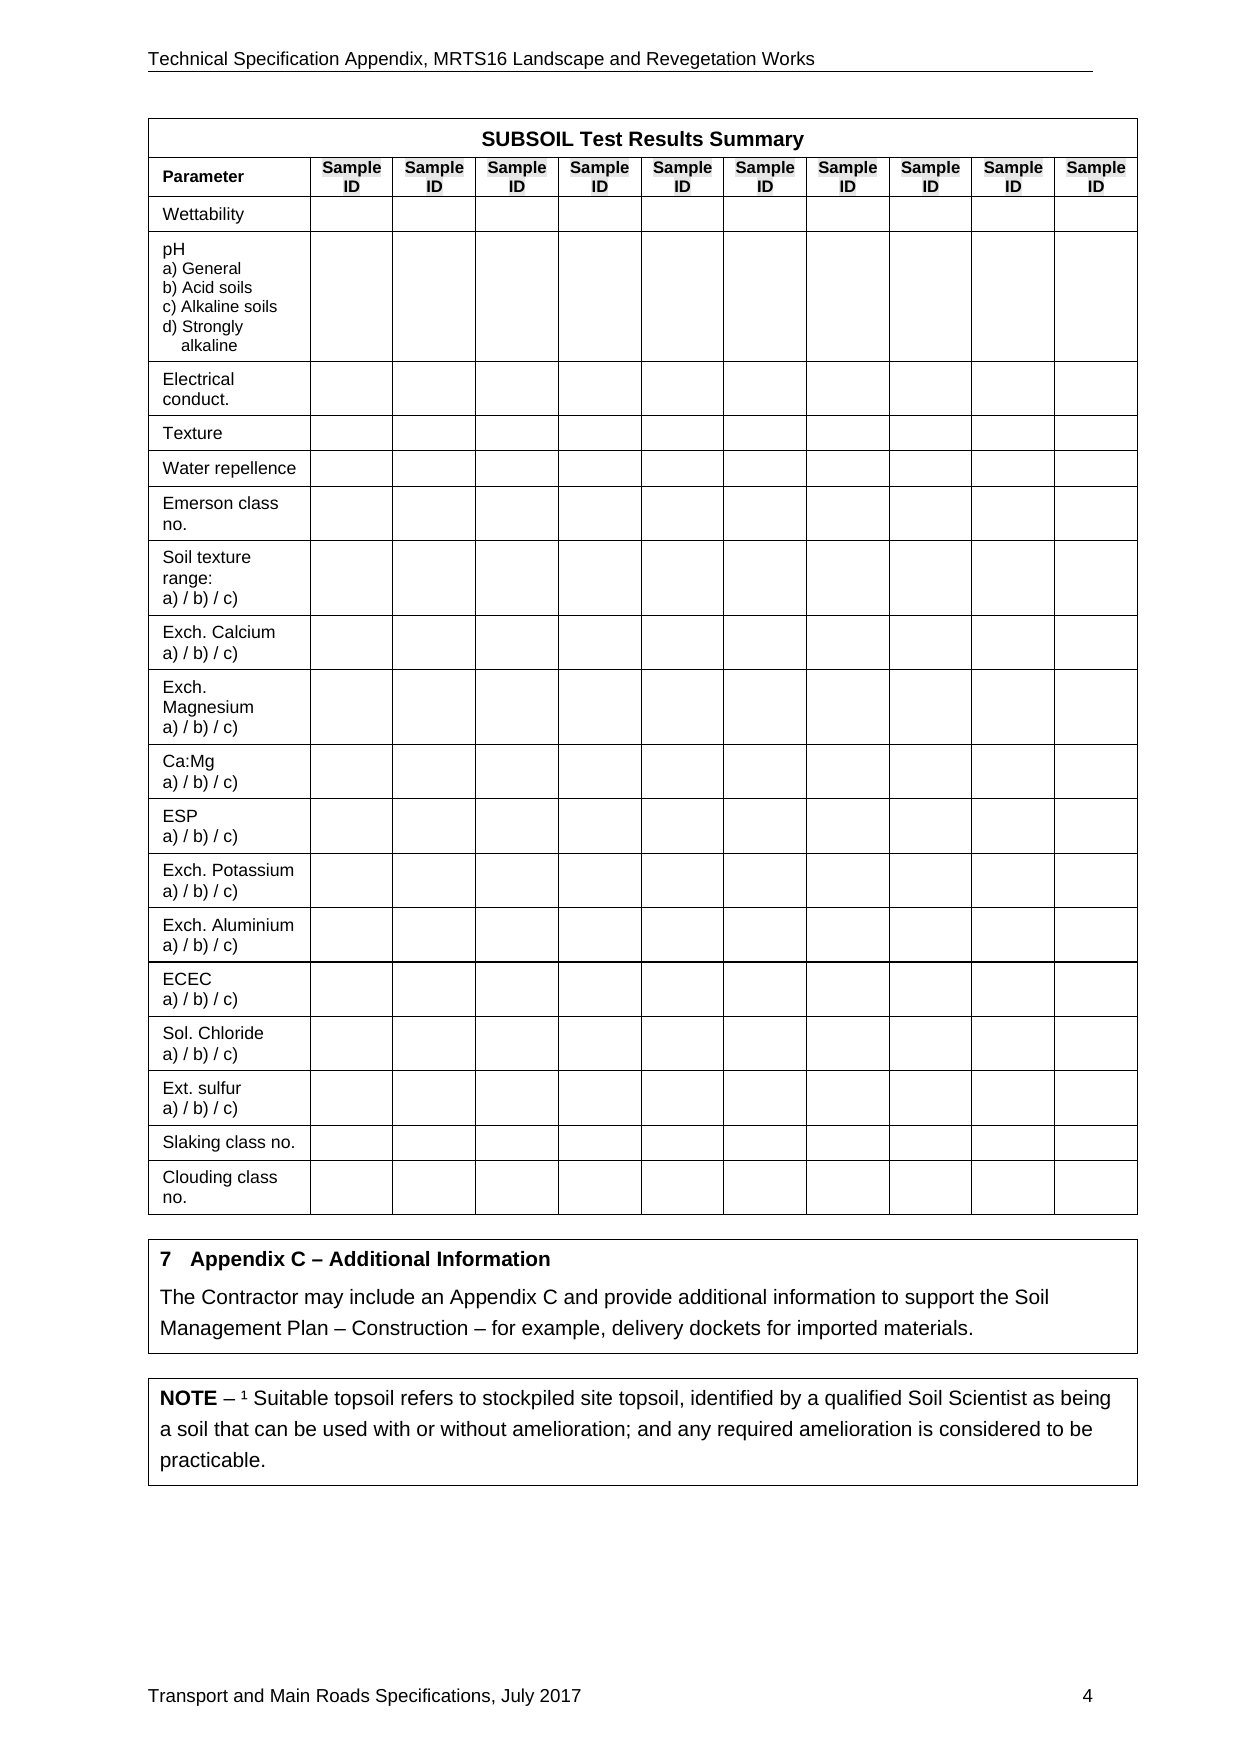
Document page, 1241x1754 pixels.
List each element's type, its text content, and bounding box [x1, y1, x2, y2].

table_cell [807, 197, 889, 231]
table_cell [807, 451, 889, 486]
table_cell [890, 1017, 971, 1070]
table_cell Sample ID [1104, 158, 1137, 196]
table_cell [642, 232, 723, 361]
table_cell [393, 416, 475, 450]
table_cell [393, 1126, 475, 1159]
table_cell [559, 963, 641, 1016]
table_cell [559, 1071, 641, 1124]
table_cell [311, 799, 392, 853]
table_cell Electrical conduct. [149, 362, 310, 415]
table_cell [393, 541, 475, 615]
table_cell [476, 487, 558, 540]
table_cell [393, 232, 475, 361]
table_cell [890, 745, 971, 798]
table_cell [642, 908, 723, 961]
table_cell Sample ID [1055, 158, 1088, 196]
table_cell [476, 541, 558, 615]
table_cell [807, 908, 889, 961]
table_cell [311, 487, 392, 540]
table_cell [476, 1161, 558, 1214]
table_cell [642, 197, 723, 231]
table_cell [807, 1161, 889, 1214]
table_cell [890, 232, 971, 361]
table_cell [1055, 1161, 1137, 1214]
table_cell [393, 1017, 475, 1070]
table_cell [807, 799, 889, 853]
table_cell [393, 362, 475, 415]
table_cell [807, 1017, 889, 1070]
table_cell [559, 197, 641, 231]
table_cell [559, 1017, 641, 1070]
table_cell [559, 416, 641, 450]
table_cell Sample ID [559, 158, 591, 196]
table_cell [1055, 232, 1137, 361]
table_cell [724, 541, 806, 615]
table_cell Sample ID [691, 158, 723, 196]
table_cell [311, 232, 392, 361]
table_cell [1055, 487, 1137, 540]
table_cell Exch. Aluminium a) / b) / c) [149, 908, 310, 961]
table_cell [311, 1017, 392, 1070]
table_cell [972, 416, 1054, 450]
table_cell [559, 1126, 641, 1159]
table_cell [1055, 908, 1137, 961]
table_cell [724, 963, 806, 1016]
table_cell [1055, 616, 1137, 669]
table_cell [1055, 799, 1137, 853]
table_cell [724, 362, 806, 415]
table_cell [890, 1071, 971, 1124]
table_cell [890, 541, 971, 615]
table_cell Sample ID [856, 158, 889, 196]
table_cell [393, 745, 475, 798]
table_cell [890, 1161, 971, 1214]
table_cell [1055, 1071, 1137, 1124]
table_cell Wettability [149, 197, 310, 231]
table_cell [1055, 963, 1137, 1016]
table_cell [311, 854, 392, 907]
table_cell Soil texture range: a) / b) / c) [149, 541, 310, 615]
table_cell [1055, 1126, 1137, 1159]
table_cell [642, 451, 723, 486]
table_cell [807, 1071, 889, 1124]
table_cell [890, 908, 971, 961]
table_cell [311, 1161, 392, 1214]
table_cell [559, 854, 641, 907]
table_cell [311, 416, 392, 450]
table_cell [642, 487, 723, 540]
table_cell [724, 416, 806, 450]
table_cell [724, 616, 806, 669]
table_cell [972, 616, 1054, 669]
table_cell [311, 670, 392, 744]
table_cell [476, 451, 558, 486]
table_cell [393, 1071, 475, 1124]
table_cell Emerson class no. [149, 487, 310, 540]
table_cell [1055, 745, 1137, 798]
table_cell ESP a) / b) / c) [149, 799, 310, 853]
table_cell [393, 1161, 475, 1214]
table_cell [724, 799, 806, 853]
table_cell [807, 854, 889, 907]
table_cell [393, 854, 475, 907]
table_cell [642, 362, 723, 415]
table_cell [807, 1126, 889, 1159]
table_cell [311, 197, 392, 231]
table_cell [890, 963, 971, 1016]
table_cell [1055, 670, 1137, 744]
table_cell [724, 1071, 806, 1124]
table_cell [972, 1126, 1054, 1159]
table_cell Exch. Calcium a) / b) / c) [149, 616, 310, 669]
table_cell [311, 963, 392, 1016]
table_cell [890, 1126, 971, 1159]
table_cell [642, 745, 723, 798]
table_cell [1055, 451, 1137, 486]
table_cell [890, 670, 971, 744]
table_cell [972, 362, 1054, 415]
table_cell [393, 451, 475, 486]
table_cell [642, 1161, 723, 1214]
table_cell Exch. Potassium a) / b) / c) [149, 854, 310, 907]
table_cell Slaking class no. [149, 1126, 310, 1159]
table_cell [642, 799, 723, 853]
table_cell [724, 1126, 806, 1159]
table_cell Sample ID [476, 158, 509, 196]
table_cell [559, 670, 641, 744]
table_cell [972, 1071, 1054, 1124]
table_cell [476, 854, 558, 907]
table_cell [559, 745, 641, 798]
table_cell [311, 616, 392, 669]
table_cell [393, 963, 475, 1016]
table_cell [393, 197, 475, 231]
table_cell Exch. Magnesium a) / b) / c) [149, 670, 310, 744]
table_cell [642, 1126, 723, 1159]
table_cell [807, 232, 889, 361]
table_cell [559, 451, 641, 486]
table_cell [559, 362, 641, 415]
table_cell [476, 362, 558, 415]
table_cell [476, 416, 558, 450]
table_cell [724, 670, 806, 744]
table_cell [311, 1126, 392, 1159]
table_cell Sample ID [608, 158, 641, 196]
table_cell [807, 963, 889, 1016]
table_cell [476, 745, 558, 798]
table_header SUBSOIL Test Results Summary [149, 119, 1137, 157]
table_cell [311, 908, 392, 961]
table_cell [1055, 854, 1137, 907]
table_cell [972, 963, 1054, 1016]
table_cell [642, 541, 723, 615]
table_cell [1055, 541, 1137, 615]
table_cell [559, 232, 641, 361]
table_cell Texture [149, 416, 310, 450]
table_cell Sample ID [525, 158, 558, 196]
table_cell [393, 670, 475, 744]
table_cell [559, 1161, 641, 1214]
table_cell Ca:Mg a) / b) / c) [149, 745, 310, 798]
table_cell Sample ID [360, 158, 392, 196]
table_cell [476, 1126, 558, 1159]
table_cell [890, 362, 971, 415]
table_cell [972, 197, 1054, 231]
table_cell [890, 616, 971, 669]
table_cell Ext. sulfur a) / b) / c) [149, 1071, 310, 1124]
table_cell [393, 908, 475, 961]
table_cell [559, 616, 641, 669]
table_cell Clouding class no. [149, 1161, 310, 1214]
table_cell [972, 1017, 1054, 1070]
table_cell [807, 541, 889, 615]
table_cell [311, 1071, 392, 1124]
table_cell Sample ID [972, 158, 1005, 196]
table_cell Sample ID [773, 158, 806, 196]
table_cell [724, 197, 806, 231]
table_cell [724, 745, 806, 798]
table_cell [476, 908, 558, 961]
table_cell [311, 362, 392, 415]
table_cell [724, 1017, 806, 1070]
table_cell Sample ID [724, 158, 757, 196]
table_cell Sample ID [443, 158, 475, 196]
table_cell [642, 670, 723, 744]
table_cell [1055, 362, 1137, 415]
table_cell [972, 854, 1054, 907]
table_cell pH a) General b) Acid soils c) Alkaline soils d) Strongly alkaline [149, 232, 310, 361]
table_cell [972, 670, 1054, 744]
table_cell [393, 487, 475, 540]
table_cell [476, 616, 558, 669]
table_cell [559, 541, 641, 615]
table_cell [311, 745, 392, 798]
table_cell [890, 451, 971, 486]
table_cell [476, 197, 558, 231]
table_cell [559, 487, 641, 540]
table_cell [807, 487, 889, 540]
table_cell Sample ID [939, 158, 971, 196]
table_cell [724, 854, 806, 907]
table_cell [890, 854, 971, 907]
table_cell [807, 670, 889, 744]
table_cell [476, 963, 558, 1016]
table_cell [642, 963, 723, 1016]
table_cell [890, 487, 971, 540]
table_cell [724, 908, 806, 961]
table_cell Parameter [149, 158, 310, 196]
table_cell [972, 451, 1054, 486]
table_cell [642, 416, 723, 450]
table_cell Sample ID [311, 158, 343, 196]
table_cell [476, 670, 558, 744]
table_cell [724, 1161, 806, 1214]
table_cell Sol. Chloride a) / b) / c) [149, 1017, 310, 1070]
table_cell [1055, 416, 1137, 450]
table_cell [972, 232, 1054, 361]
table_cell [972, 487, 1054, 540]
table_cell [890, 799, 971, 853]
table_cell [642, 1071, 723, 1124]
table_cell Water repellence [149, 451, 310, 486]
table_cell [476, 1071, 558, 1124]
table_cell ECEC a) / b) / c) [149, 963, 310, 1016]
table_cell Sample ID [393, 158, 426, 196]
table_cell Sample ID [642, 158, 674, 196]
table_header NOTE – ¹ Suitable topsoil refers to stockpiled site topsoil, identified by a qualified Soil Scientist as being a soil that can be used with or without amelioration; and any required amelioration is considered to be practicable. [149, 1379, 1137, 1485]
table_cell [642, 1017, 723, 1070]
table_cell [559, 908, 641, 961]
table_cell [972, 908, 1054, 961]
table_header 7 Appendix C – Additional Information The Contractor may include an Appendix C and provide additional information to support the Soil Management Plan – Construction – for example, delivery dockets for imported materials. [149, 1240, 1137, 1352]
table_cell [1055, 1017, 1137, 1070]
table_cell [890, 416, 971, 450]
table_cell [476, 799, 558, 853]
table_cell [1055, 197, 1137, 231]
table_cell Sample ID [807, 158, 839, 196]
table_cell [724, 487, 806, 540]
table_cell [724, 232, 806, 361]
table_cell [311, 541, 392, 615]
table_cell [476, 1017, 558, 1070]
table_cell [393, 799, 475, 853]
table_cell [642, 854, 723, 907]
table_cell [311, 451, 392, 486]
table_cell Sample ID [890, 158, 922, 196]
table_cell [393, 616, 475, 669]
table_cell [559, 799, 641, 853]
table_cell [807, 362, 889, 415]
table_cell [972, 541, 1054, 615]
table_cell [807, 416, 889, 450]
table_cell [476, 232, 558, 361]
table_cell [972, 1161, 1054, 1214]
table_cell [807, 616, 889, 669]
table_cell [890, 197, 971, 231]
table_cell [972, 745, 1054, 798]
table_cell [972, 799, 1054, 853]
table_cell Sample ID [1022, 158, 1054, 196]
table_cell [807, 745, 889, 798]
table_cell [642, 616, 723, 669]
table_cell [724, 451, 806, 486]
